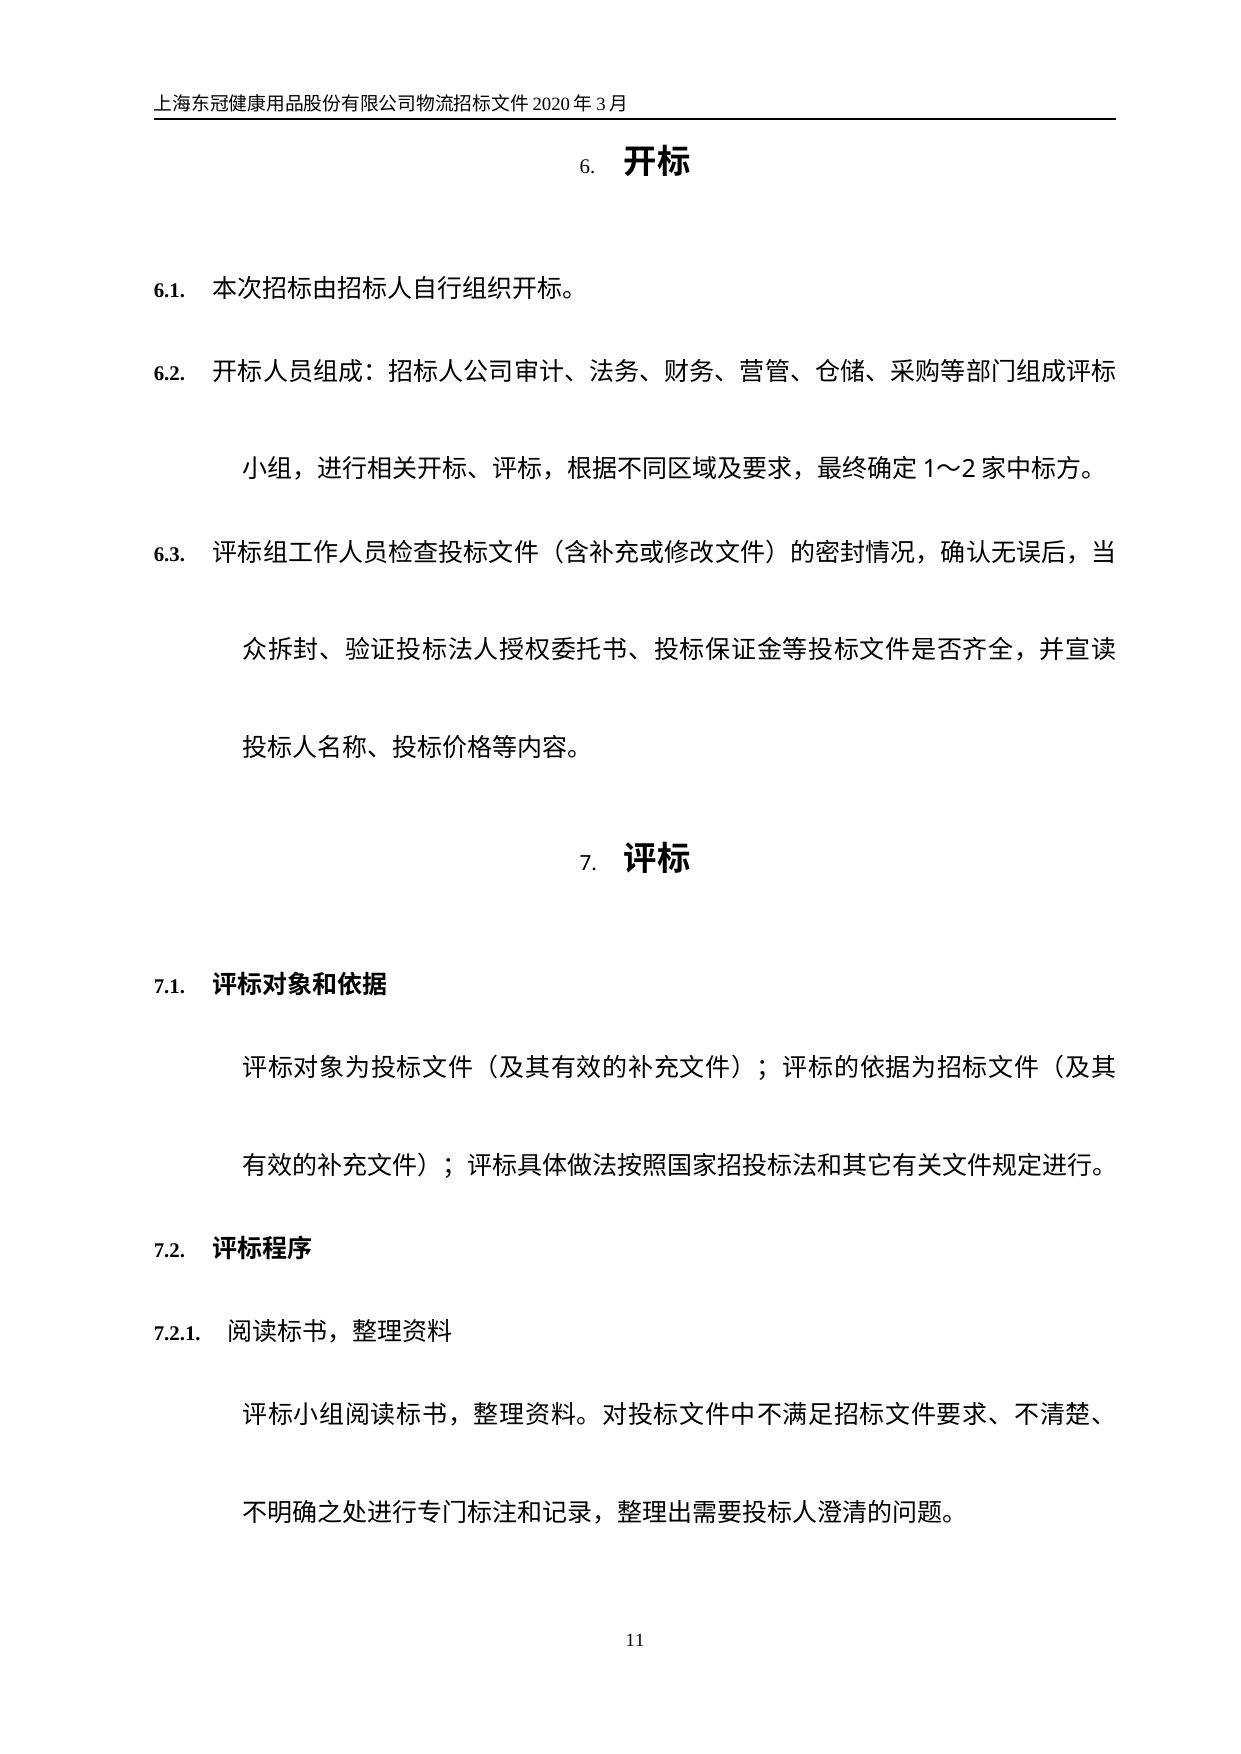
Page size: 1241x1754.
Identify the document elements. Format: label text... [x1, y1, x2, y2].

list 阅读标书，整理资料 [153, 1297, 1116, 1362]
text 评标对象为投标文件（及其有效的补充文件）；评标的依据为招标文件（及其有效的补充文件）；评标具体做法按照国家招投标法和其它有关文件规定进行。 [242, 1033, 1116, 1196]
subtitle 开标 [153, 127, 1116, 192]
list 本次招标由招标人自行组织开标。 [153, 254, 1116, 319]
list 评标组工作人员检查投标文件（含补充或修改文件）的密封情况，确认无误后，当众拆封、验证投标法人授权委托书、投标保证金等投标文件是否齐全，并宣读投标人名称、投标价格等内容。 [153, 518, 1116, 778]
list 开标人员组成：招标人公司审计、法务、财务、营管、仓储、采购等部门组成评标小组，进行相关开标、评标，根据不同区域及要求，最终确定1～2家中标方。 [153, 337, 1116, 499]
subtitle 评标 [153, 823, 1116, 888]
list 评标程序 [153, 1214, 1116, 1279]
text 评标小组阅读标书，整理资料。对投标文件中不满足招标文件要求、不清楚、不明确之处进行专门标注和记录，整理出需要投标人澄清的问题。 [242, 1380, 1116, 1543]
list 评标对象和依据 [153, 950, 1116, 1015]
